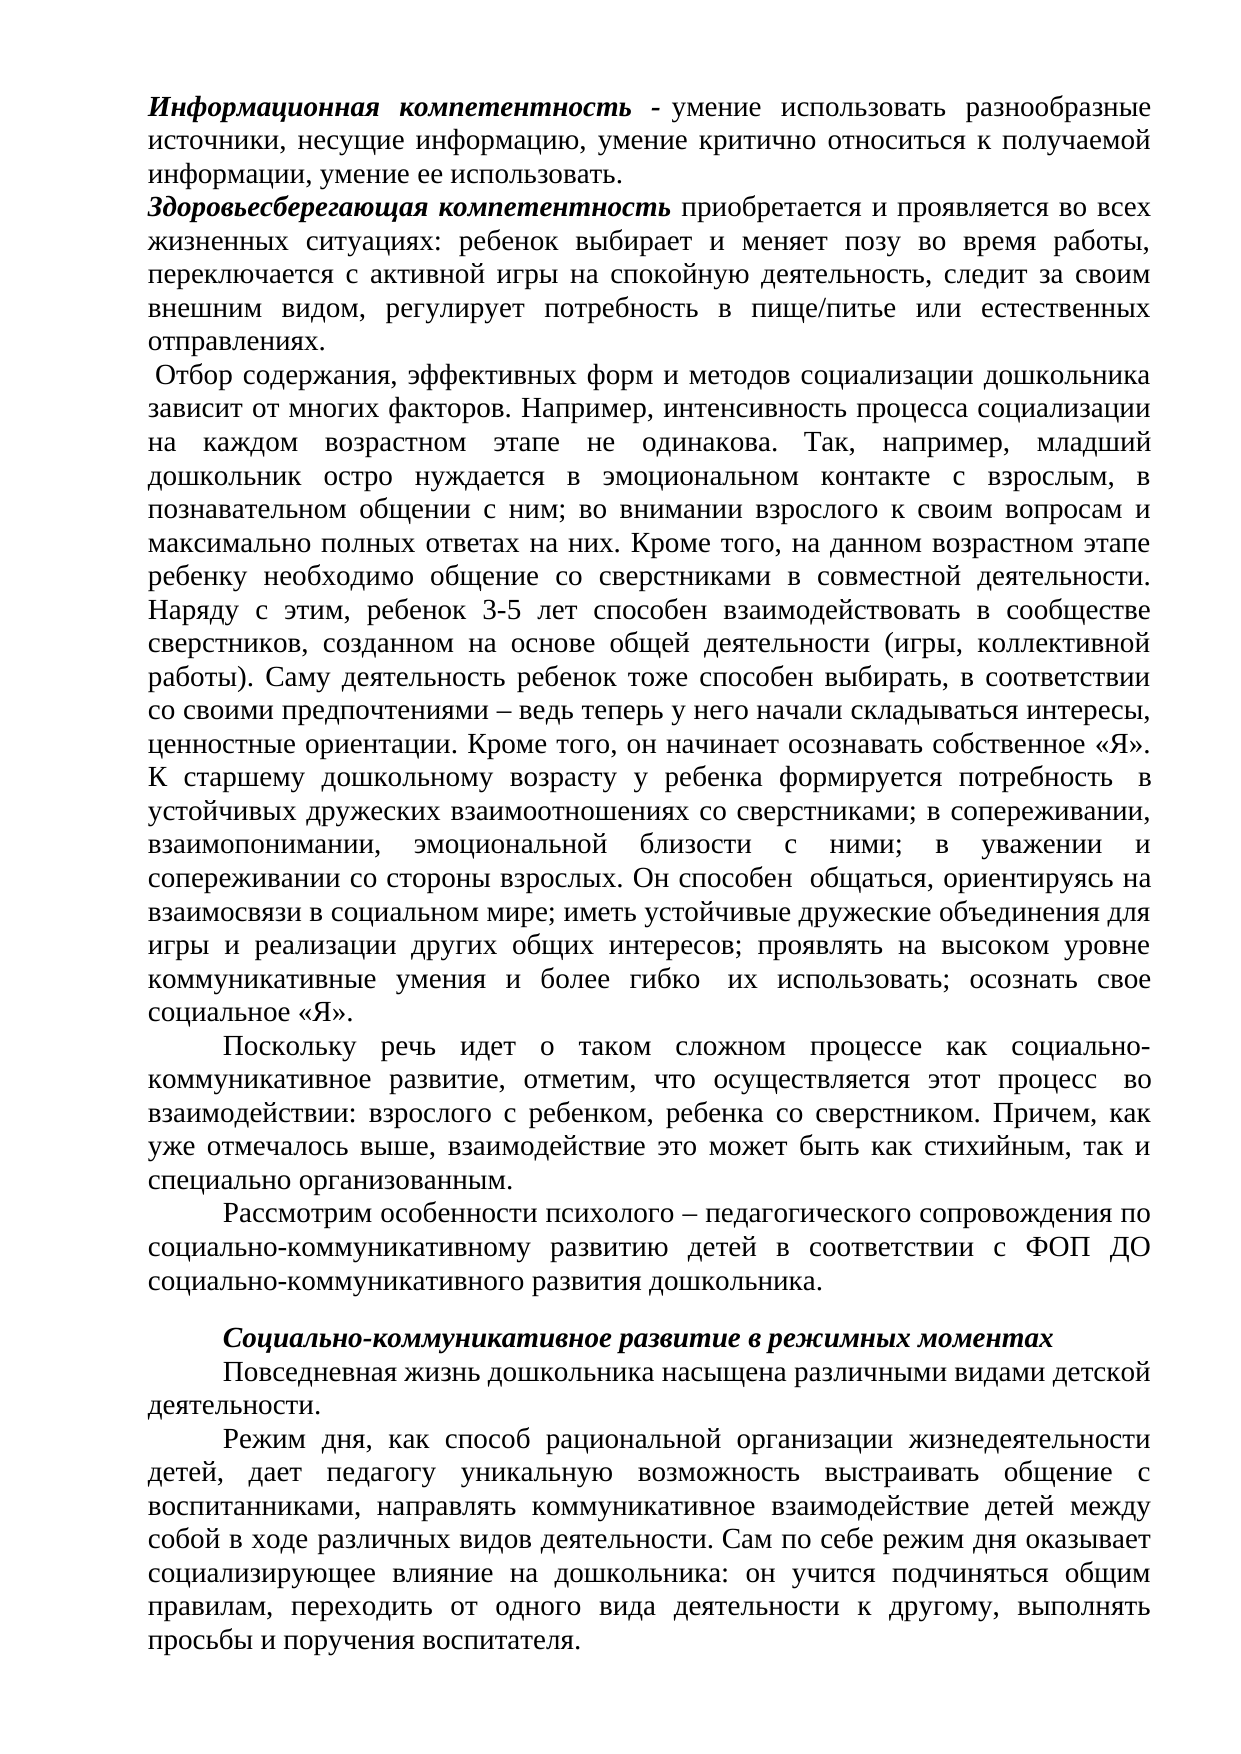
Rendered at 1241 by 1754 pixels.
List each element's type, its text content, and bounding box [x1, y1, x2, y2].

text Повседневная жизнь дошкольника насыщена различными видами детской деятельности. [148, 1354, 1152, 1421]
text Поскольку речь идет о таком сложном процессе как социально-коммуникативное развитие, отметим, что осуществляется этот процесс во взаимодействии: взрослого с ребенком, ребенка со сверстником. Причем, как уже отмечалось выше, взаимодействие это может быть как стихийным, так и специально организованным. [148, 1028, 1152, 1196]
text Информационная компетентность - умение использовать разнообразные источники, несущие информацию, умение критично относиться к получаемой информации, умение ее использовать. [148, 89, 1152, 189]
text Рассмотрим особенности психолого – педагогического сопровождения по социально-коммуникативному развитию детей в соответствии с ФОП ДО социально-коммуникативного развития дошкольника. [148, 1196, 1152, 1296]
text Режим дня, как способ рациональной организации жизнедеятельности детей, дает педагогу уникальную возможность выстраивать общение с воспитанниками, направлять коммуникативное взаимодействие детей между собой в ходе различных видов деятельности. Сам по себе режим дня оказывает социализирующее влияние на дошкольника: он учится подчиняться общим правилам, переходить от одного вида деятельности к другому, выполнять просьбы и поручения воспитателя. [148, 1421, 1152, 1656]
text Социально-коммуникативное развитие в режимных моментах [148, 1320, 1152, 1354]
text Отбор содержания, эффективных форм и методов социализации дошкольника зависит от многих факторов. Например, интенсивность процесса социализации на каждом возрастном этапе не одинакова. Так, например, младший дошкольник остро нуждается в эмоциональном контакте с взрослым, в познавательном общении с ним; во внимании взрослого к своим вопросам и максимально полных ответах на них. Кроме того, на данном возрастном этапе ребенку необходимо общение со сверстниками в совместной деятельности. Наряду с этим, ребенок 3-5 лет способен взаимодействовать в сообществе сверстников, созданном на основе общей деятельности (игры, коллективной работы). Саму деятельность ребенок тоже способен выбирать, в соответствии со своими предпочтениями – ведь теперь у него начали складываться интересы, ценностные ориентации. Кроме того, он начинает осознавать собственное «Я». К старшему дошкольному возрасту у ребенка формируется потребность в устойчивых дружеских взаимоотношениях со сверстниками; в сопереживании, взаимопонимании, эмоциональной близости с ними; в уважении и сопереживании со стороны взрослых. Он способен общаться, ориентируясь на взаимосвязи в социальном мире; иметь устойчивые дружеские объединения для игры и реализации других общих интересов; проявлять на высоком уровне коммуникативные умения и более гибко их использовать; осознать свое социальное «Я». [148, 357, 1152, 1028]
text Здоровьесберегающая компетентность приобретается и проявляется во всех жизненных ситуациях: ребенок выбирает и меняет позу во время работы, переключается с активной игры на спокойную деятельность, следит за своим внешним видом, регулирует потребность в пище/питье или естественных отправлениях. [148, 189, 1152, 357]
